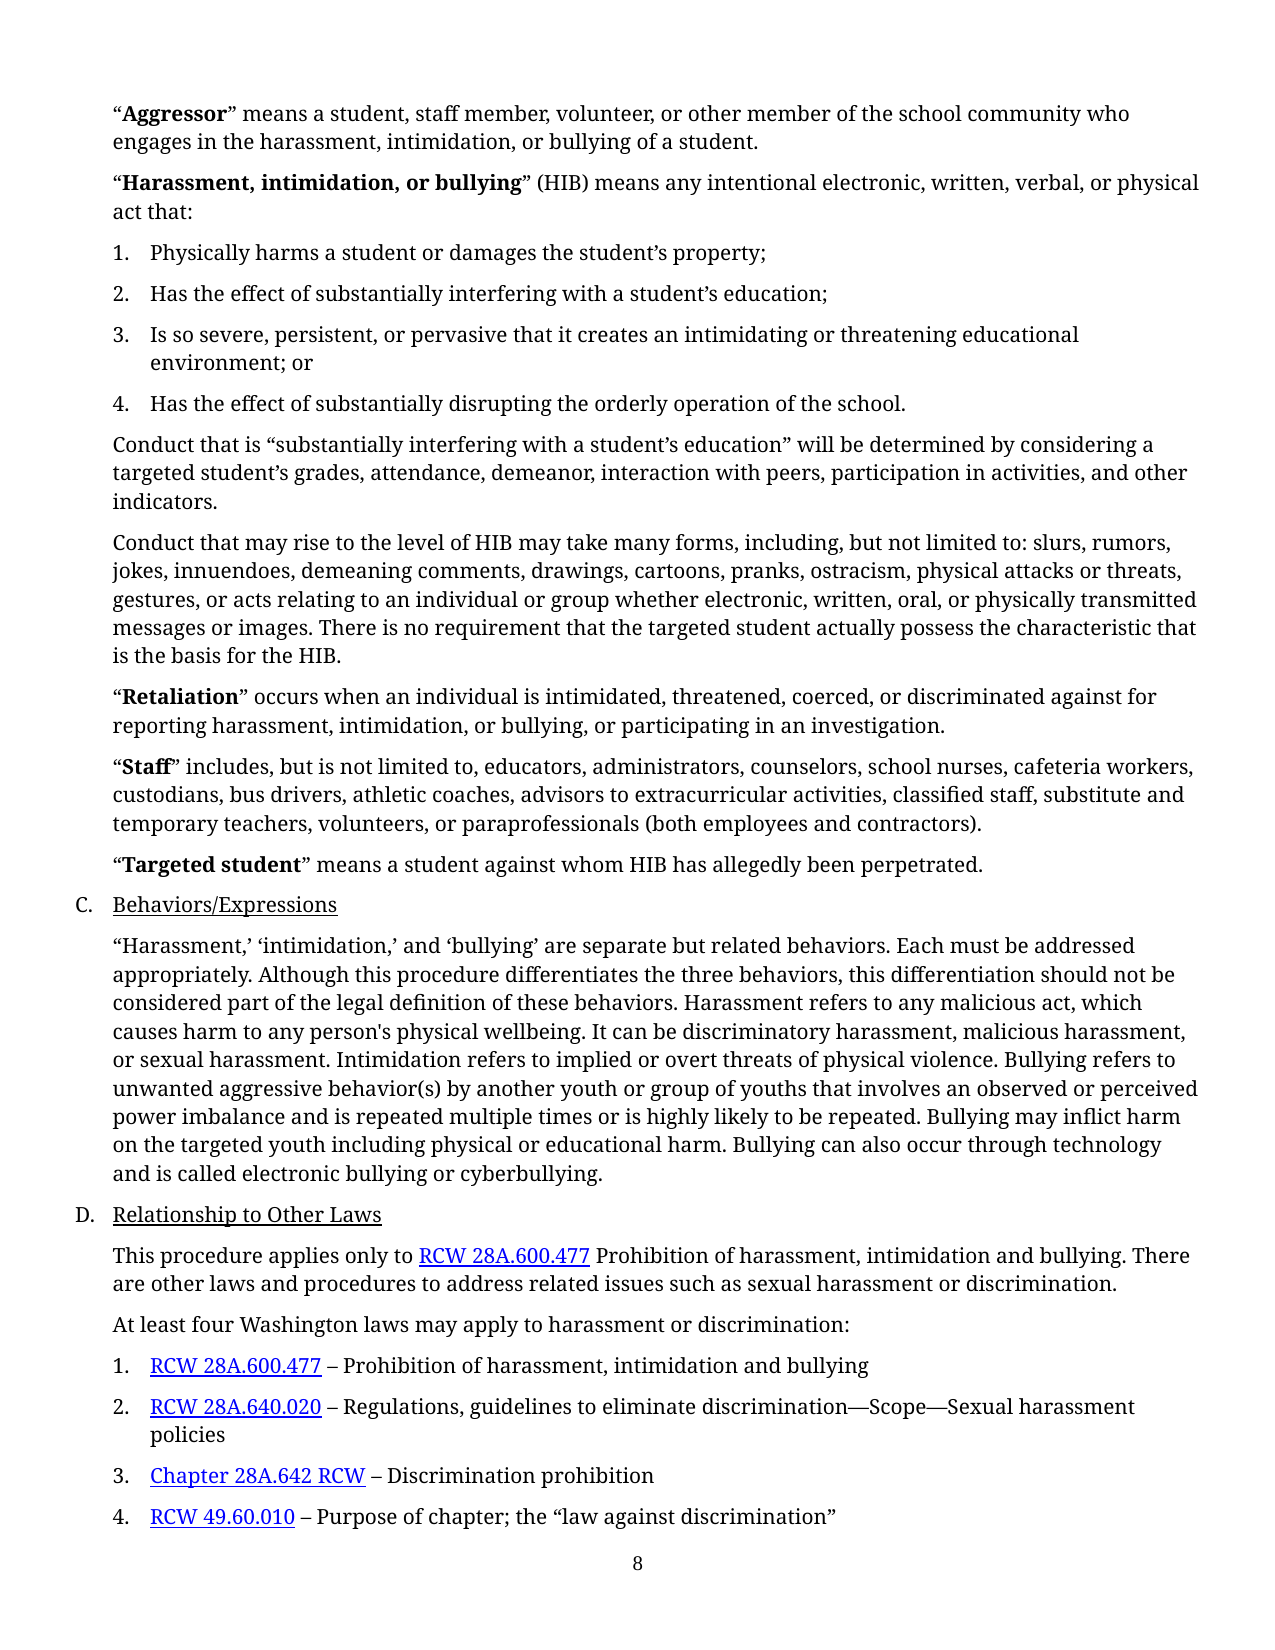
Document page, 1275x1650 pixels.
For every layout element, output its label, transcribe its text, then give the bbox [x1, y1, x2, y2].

text “Harassment,’ ‘intimidation,’ and ‘bullying’ are separate but related behaviors. Each must be addressed appropriately. Although this procedure differentiates the three behaviors, this differentiation should not be considered part of the legal definition of these behaviors. Harassment refers to any malicious act, which causes harm to any person's physical wellbeing. It can be discriminatory harassment, malicious harassment, or sexual harassment. Intimidation refers to implied or overt threats of physical violence. Bullying refers to unwanted aggressive behavior(s) by another youth or group of youths that involves an observed or perceived power imbalance and is repeated multiple times or is highly likely to be repeated. Bullying may inflict harm on the targeted youth including physical or educational harm. Bullying can also occur through technology and is called electronic bullying or cyberbullying. [112, 932, 1200, 1187]
text 1. Physically harms a student or damages the student’s property; [112, 238, 1200, 266]
text D. Relationship to Other Laws [75, 1200, 1200, 1228]
text 3. Chapter 28A.642 RCW – Discrimination prohibition [112, 1462, 1200, 1490]
text 4. RCW 49.60.010 – Purpose of chapter; the “law against discrimination” [112, 1502, 1200, 1531]
text 2. Has the effect of substantially interfering with a student’s education; [112, 279, 1200, 307]
text “Harassment, intimidation, or bullying” (HIB) means any intentional electronic, written, verbal, or physical act that: [112, 168, 1200, 225]
text 2. RCW 28A.640.020 – Regulations, guidelines to eliminate discrimination—Scope—Sexual harassment policies [112, 1392, 1200, 1449]
text This procedure applies only to RCW 28A.600.477 Prohibition of harassment, intimidation and bullying. There are other laws and procedures to address related issues such as sexual harassment or discrimination. [112, 1241, 1200, 1298]
text 1. RCW 28A.600.477 – Prohibition of harassment, intimidation and bullying [112, 1351, 1200, 1380]
text 4. Has the effect of substantially disrupting the orderly operation of the school. [112, 389, 1200, 417]
text “Staff” includes, but is not limited to, educators, administrators, counselors, school nurses, cafeteria workers, custodians, bus drivers, athletic coaches, advisors to extracurricular activities, classified staff, substitute and temporary teachers, volunteers, or paraprofessionals (both employees and contractors). [112, 752, 1200, 837]
text Conduct that is “substantially interfering with a student’s education” will be determined by considering a targeted student’s grades, attendance, demeanor, interaction with peers, participation in activities, and other indicators. [112, 430, 1200, 515]
text C. Behaviors/Expressions [75, 891, 1200, 919]
text “Targeted student” means a student against whom HIB has allegedly been perpetrated. [112, 850, 1200, 878]
text At least four Washington laws may apply to harassment or discrimination: [112, 1310, 1200, 1339]
text 3. Is so severe, persistent, or pervasive that it creates an intimidating or threatening educational environment; or [112, 320, 1200, 377]
text “Aggressor” means a student, staff member, volunteer, or other member of the school community who engages in the harassment, intimidation, or bullying of a student. [112, 99, 1200, 156]
text “Retaliation” occurs when an individual is intimidated, threatened, coerced, or discriminated against for reporting harassment, intimidation, or bullying, or participating in an investigation. [112, 682, 1200, 739]
text Conduct that may rise to the level of HIB may take many forms, including, but not limited to: slurs, rumors, jokes, innuendoes, demeaning comments, drawings, cartoons, pranks, ostracism, physical attacks or threats, gestures, or acts relating to an individual or group whether electronic, written, oral, or physically transmitted messages or images. There is no requirement that the targeted student actually possess the characteristic that is the basis for the HIB. [112, 528, 1200, 670]
